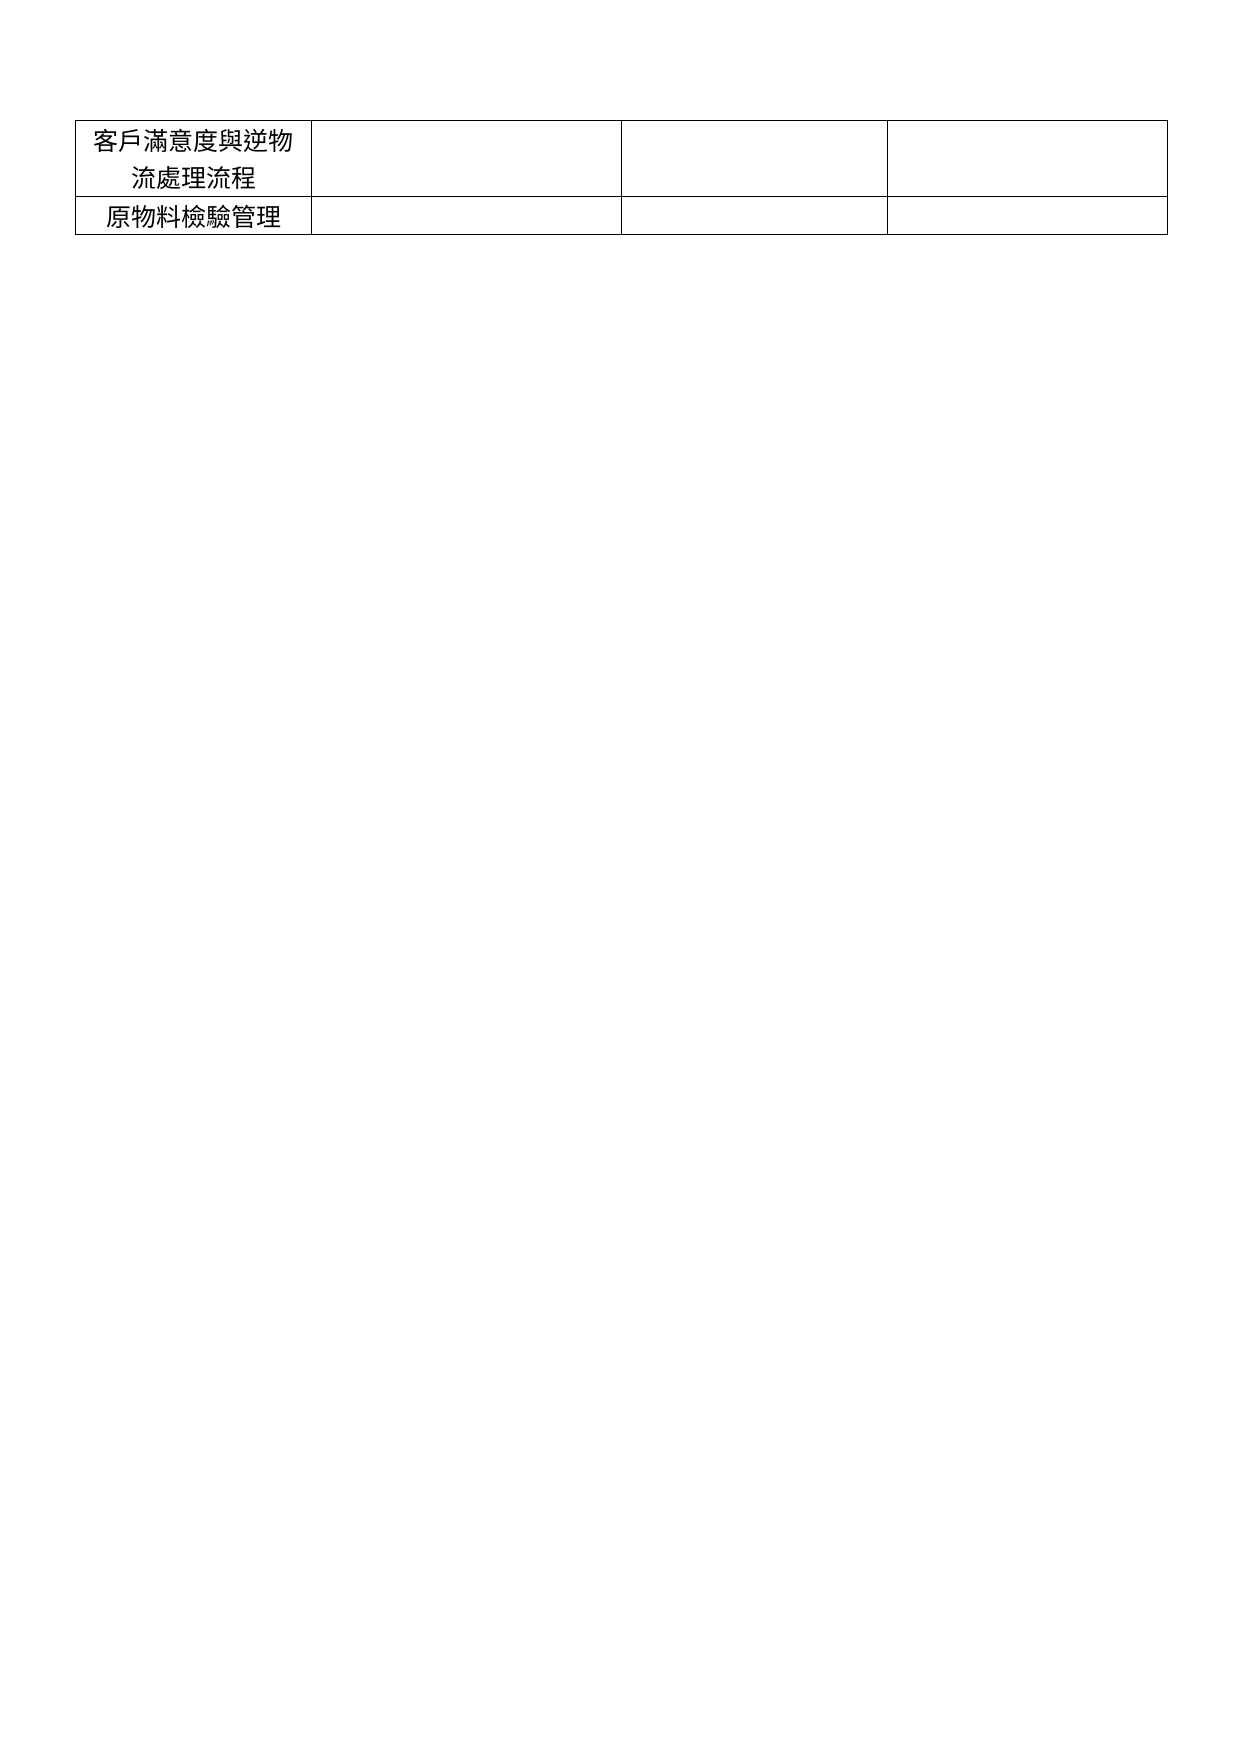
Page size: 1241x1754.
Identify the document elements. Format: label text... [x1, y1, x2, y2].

table_cell [888, 197, 1167, 234]
table_cell [888, 121, 1167, 196]
table_cell [622, 197, 887, 234]
table_cell 客戶滿意度與逆物流處理流程 [76, 121, 311, 196]
table_cell [622, 121, 887, 196]
table_cell 原物料檢驗管理 [76, 197, 311, 234]
table_cell [312, 197, 621, 234]
table_cell [312, 121, 621, 196]
